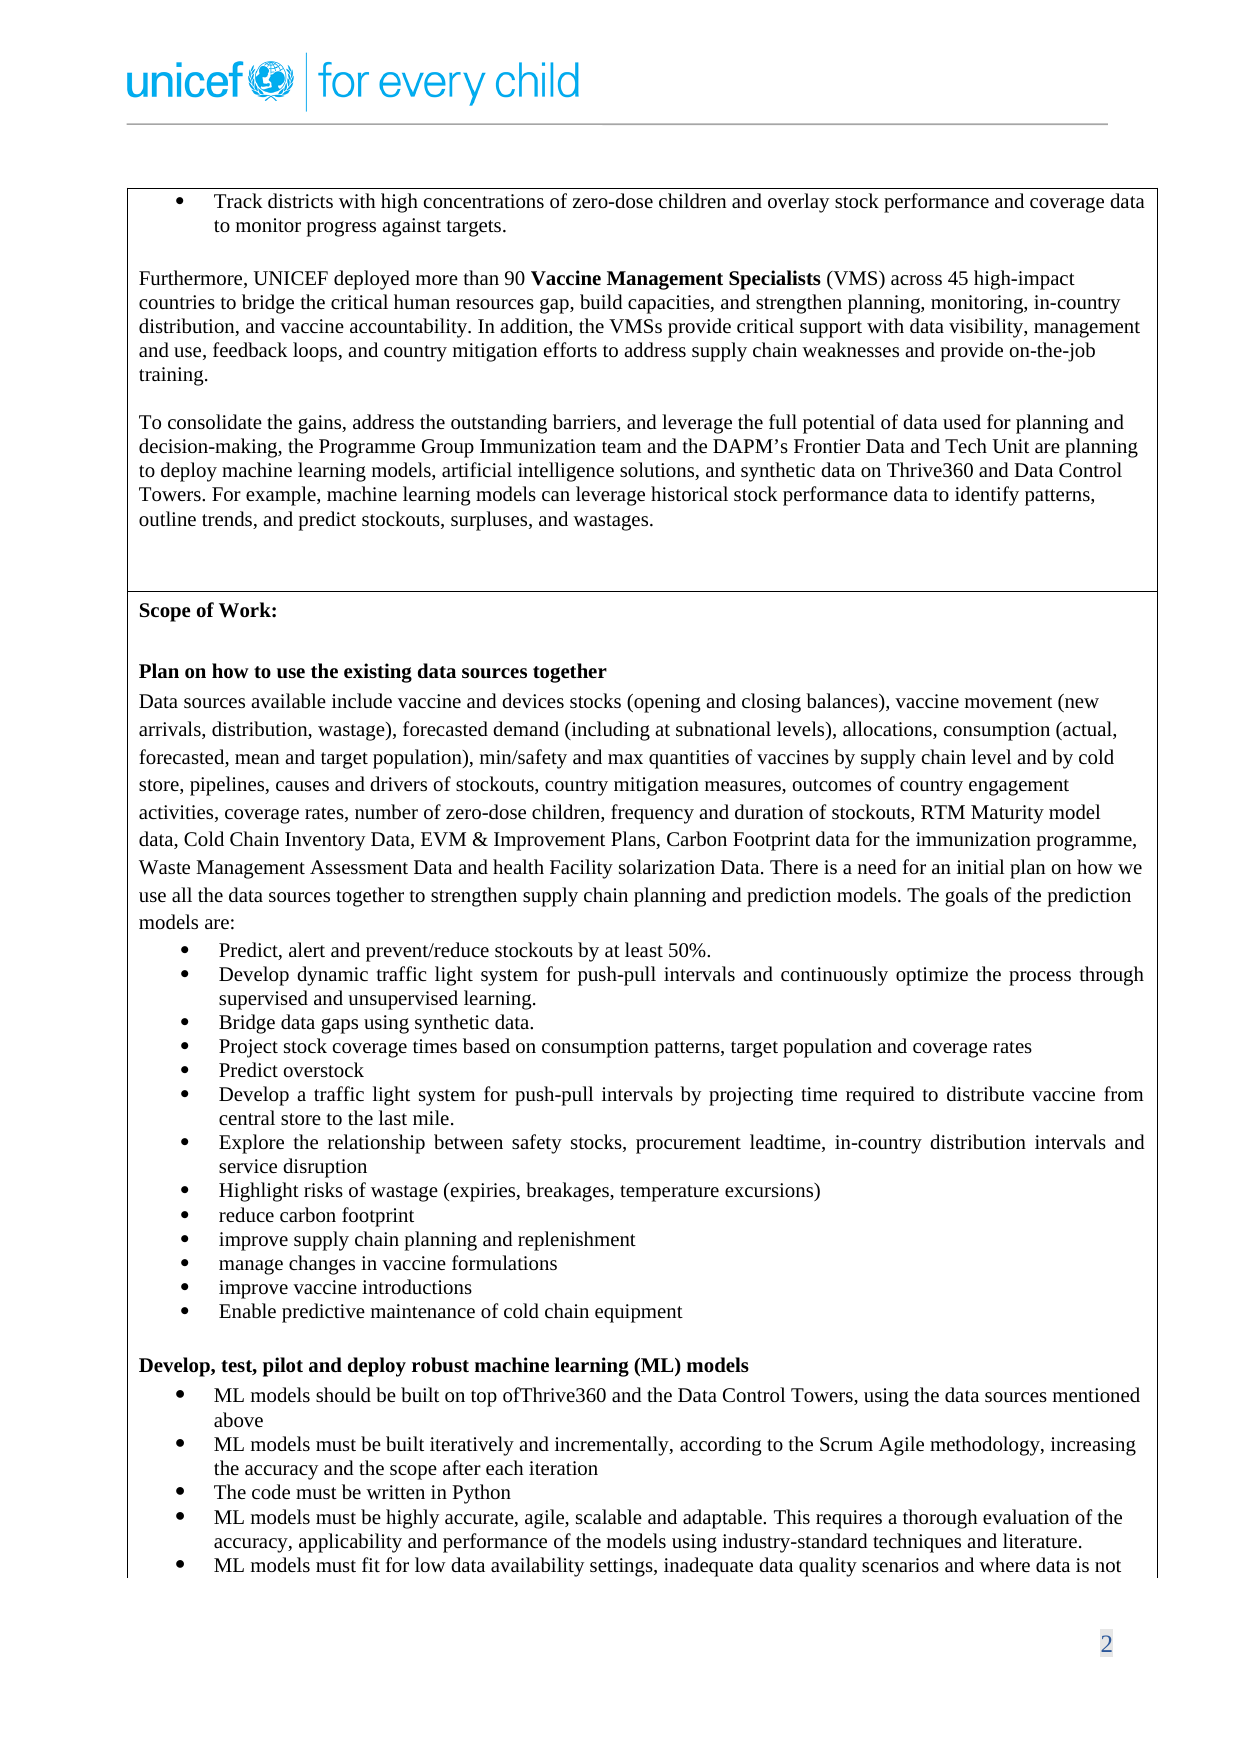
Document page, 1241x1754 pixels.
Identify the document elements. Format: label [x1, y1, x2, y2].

picture [111, 42, 588, 118]
table_header [128, 189, 1157, 591]
table_cell [128, 592, 1157, 1577]
